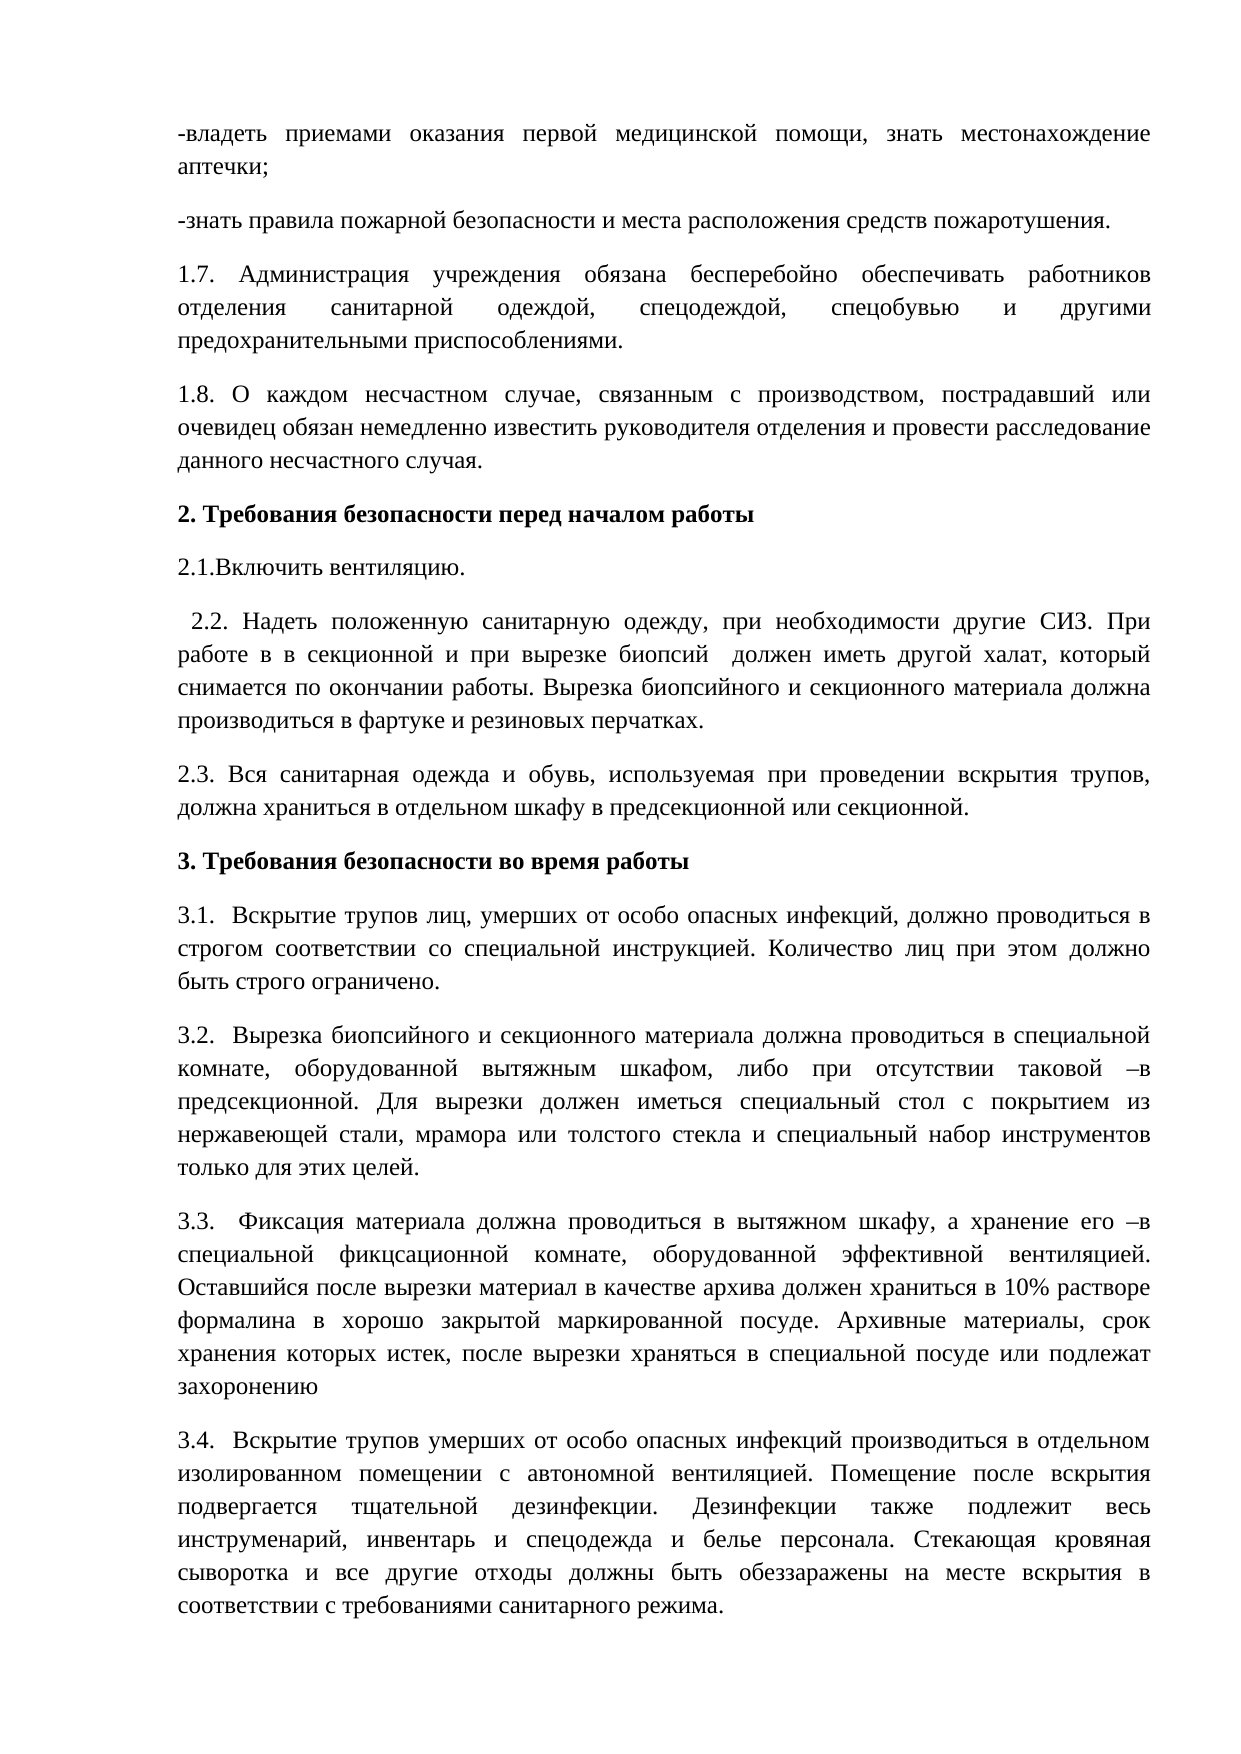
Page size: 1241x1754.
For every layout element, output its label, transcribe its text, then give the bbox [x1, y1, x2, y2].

text 2. Требования безопасности перед началом работы [177, 499, 1152, 527]
text 1.7. Администрация учреждения обязана бесперебойно обеспечивать работников отделения санитарной одеждой, спецодеждой, спецобувью и другими предохранительными приспособлениями. [177, 259, 1152, 354]
text 1.8. О каждом несчастном случае, связанным с производством, пострадавший или очевидец обязан немедленно известить руководителя отделения и провести расследование данного несчастного случая. [177, 379, 1152, 473]
text 3.1. Вскрытие трупов лиц, умерших от особо опасных инфекций, должно проводиться в строгом соответствии со специальной инструкцией. Количество лиц при этом должно быть строго ограничено. [177, 900, 1152, 995]
text 3.3. Фиксация материала должна проводиться в вытяжном шкафу, а хранение его –в специальной фикцсационной комнате, оборудованной эффективной вентиляцией. Оставшийся после вырезки материал в качестве архива должен храниться в 10% растворе формалина в хорошо закрытой маркированной посуде. Архивные материалы, срок хранения которых истек, после вырезки храняться в специальной посуде или подлежат захоронению [177, 1206, 1152, 1400]
text -знать правила пожарной безопасности и места расположения средств пожаротушения. [177, 205, 1152, 234]
text 3. Требования безопасности во время работы [177, 846, 1152, 875]
text 3.4. Вскрытие трупов умерших от особо опасных инфекций производиться в отдельном изолированном помещении с автономной вентиляцией. Помещение после вскрытия подвергается тщательной дезинфекции. Дезинфекции также подлежит весь инструменарий, инвентарь и спецодежда и белье персонала. Стекающая кровяная сыворотка и все другие отходы должны быть обеззаражены на месте вскрытия в соответствии с требованиями санитарного режима. [177, 1425, 1152, 1619]
text 2.3. Вся санитарная одежда и обувь, используемая при проведении вскрытия трупов, должна храниться в отдельном шкафу в предсекционной или секционной. [177, 759, 1152, 821]
text 3.2. Вырезка биопсийного и секционного материала должна проводиться в специальной комнате, оборудованной вытяжным шкафом, либо при отсутствии таковой –в предсекционной. Для вырезки должен иметься специальный стол с покрытием из нержавеющей стали, мрамора или толстого стекла и специальный набор инструментов только для этих целей. [177, 1020, 1152, 1181]
text 2.2. Надеть положенную санитарную одежду, при необходимости другие СИЗ. При работе в в секционной и при вырезке биопсий должен иметь другой халат, который снимается по окончании работы. Вырезка биопсийного и секционного материала должна производиться в фартуке и резиновых перчатках. [177, 606, 1152, 734]
text -владеть приемами оказания первой медицинской помощи, знать местонахождение аптечки; [177, 118, 1152, 180]
text 2.1.Включить вентиляцию. [177, 552, 1152, 581]
